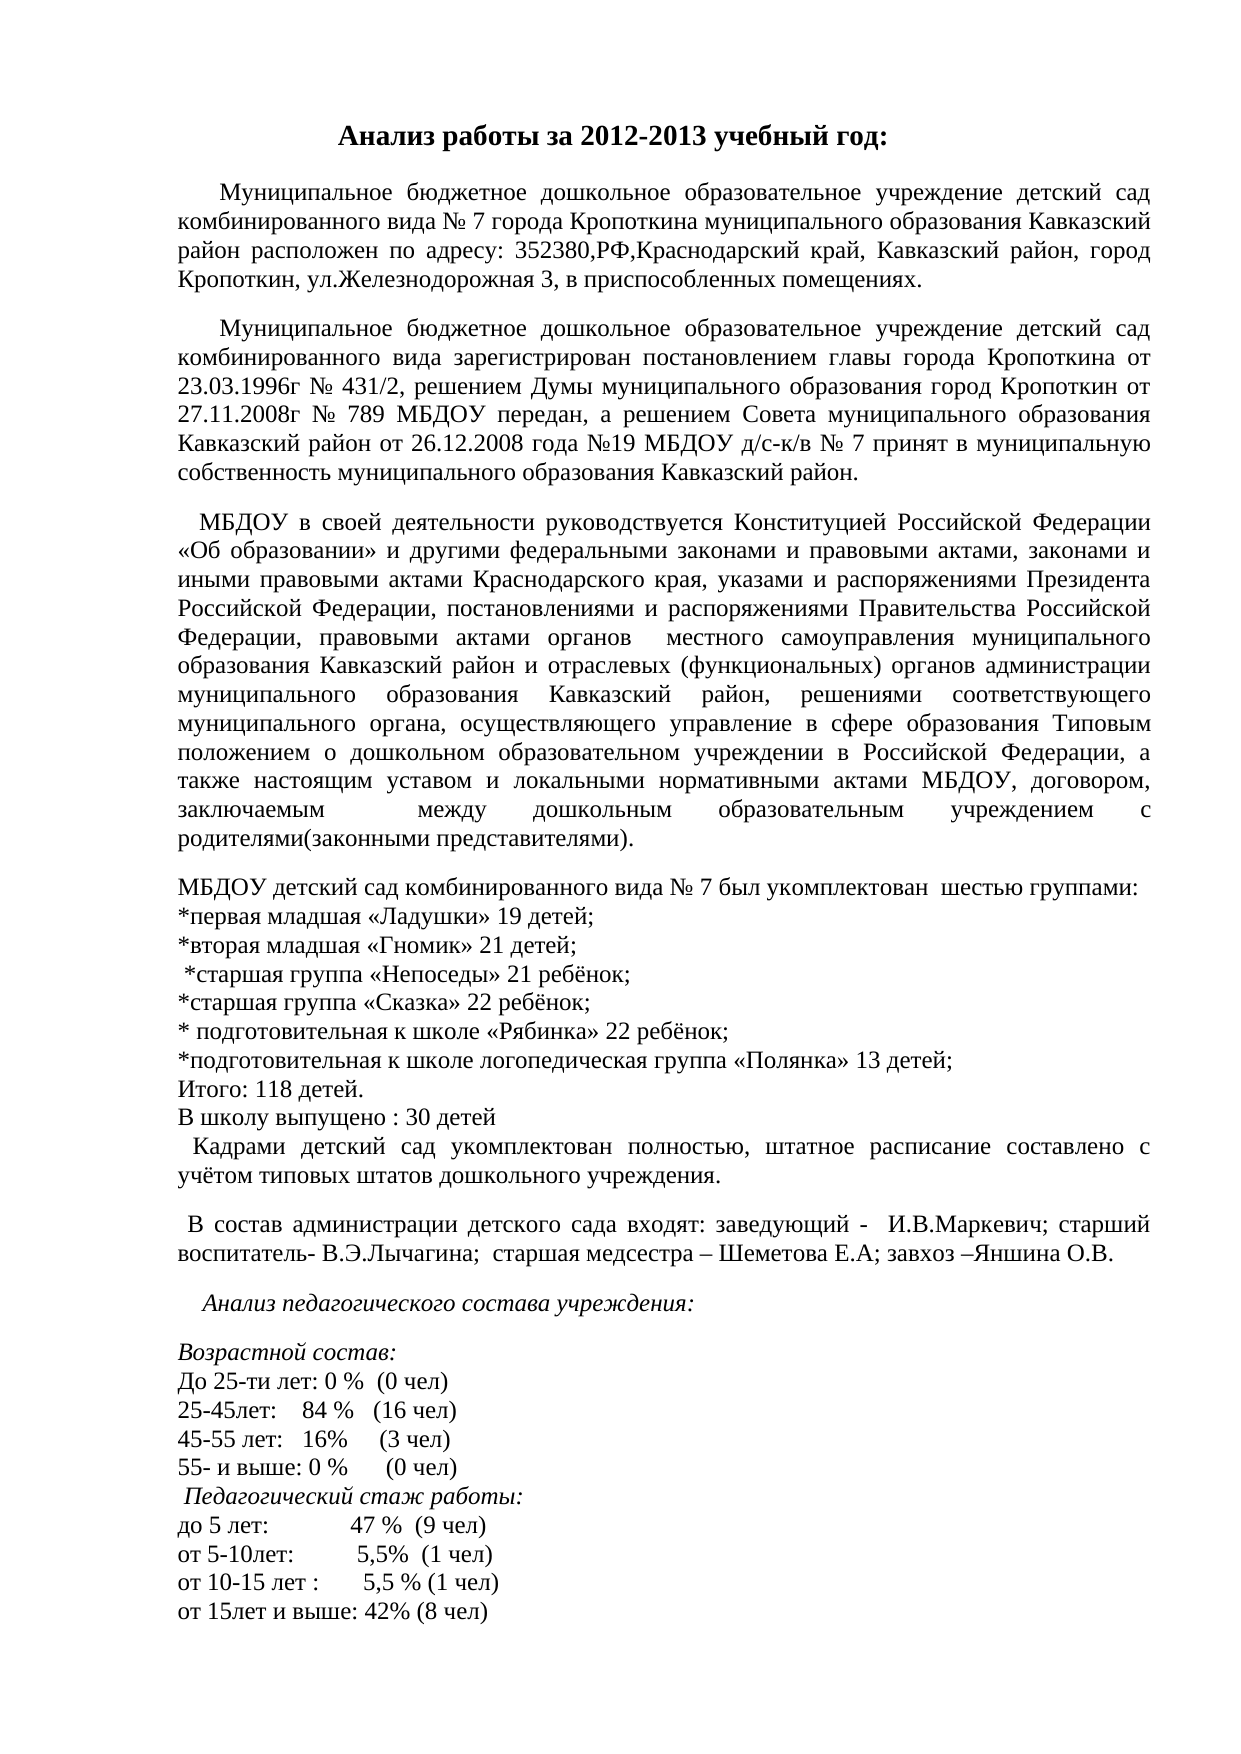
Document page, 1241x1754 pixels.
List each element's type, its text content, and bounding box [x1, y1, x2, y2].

text Муниципальное бюджетное дошкольное образовательное учреждение детский сад комбинированного вида зарегистрирован постановлением главы города Кропоткина от 23.03.1996г № 431/2, решением Думы муниципального образования город Кропоткин от 27.11.2008г № 789 МБДОУ передан, а решением Совета муниципального образования Кавказский район от 26.12.2008 года №19 МБДОУ д/с-к/в № 7 принят в муниципальную собственность муниципального образования Кавказский район. [177, 313, 1152, 486]
text МБДОУ в своей деятельности руководствуется Конституцией Российской Федерации «Об образовании» и другими федеральными законами и правовыми актами, законами и иными правовыми актами Краснодарского края, указами и распоряжениями Президента Российской Федерации, постановлениями и распоряжениями Правительства Российской Федерации, правовыми актами органов местного самоуправления муниципального образования Кавказский район и отраслевых (функциональных) органов администрации муниципального образования Кавказский район, решениями соответствующего муниципального органа, осуществляющего управление в сфере образования Типовым положением о дошкольном образовательном учреждении в Российской Федерации, а также настоящим уставом и локальными нормативными актами МБДОУ, договором, заключаемым между дошкольным образовательным учреждением с родителями(законными представителями). [177, 507, 1152, 852]
text Анализ работы за 2012-2013 учебный год: [177, 118, 1152, 152]
text Анализ педагогического состава учреждения: [177, 1288, 1152, 1317]
text от 10-15 лет : 5,5 % (1 чел) [177, 1567, 1152, 1596]
text от 5-10лет: 5,5% (1 чел) [177, 1539, 1152, 1567]
text Муниципальное бюджетное дошкольное образовательное учреждение детский сад комбинированного вида № 7 города Кропоткина муниципального образования Кавказский район расположен по адресу: 352380,РФ,Краснодарский край, Кавказский район, город Кропоткин, ул.Железнодорожная 3, в приспособленных помещениях. [177, 177, 1152, 292]
text В состав администрации детского сада входят: заведующий - И.В.Маркевич; старший воспитатель- В.Э.Лычагина; старшая медсестра – Шеметова Е.А; завхоз –Яншина О.В. [177, 1209, 1152, 1267]
text Педагогический стаж работы: [177, 1481, 1152, 1510]
text *первая младшая «Ладушки» 19 детей; [177, 901, 1152, 930]
text до 5 лет: 47 % (9 чел) [177, 1510, 1152, 1539]
text Итого: 118 детей. [177, 1074, 1152, 1102]
text В школу выпущено : 30 детей [177, 1102, 1152, 1131]
text * подготовительная к школе «Рябинка» 22 ребёнок; [177, 1016, 1152, 1045]
text Кадрами детский сад укомплектован полностью, штатное расписание составлено с учётом типовых штатов дошкольного учреждения. [177, 1131, 1152, 1189]
text 45-55 лет: 16% (3 чел) [177, 1424, 1152, 1452]
text от 15лет и выше: 42% (8 чел) [177, 1596, 1152, 1625]
text 25-45лет: 84 % (16 чел) [177, 1395, 1152, 1424]
text До 25-ти лет: 0 % (0 чел) [177, 1366, 1152, 1395]
text *старшая группа «Сказка» 22 ребёнок; [177, 987, 1152, 1016]
text Возрастной состав: [177, 1337, 1152, 1366]
text МБДОУ детский сад комбинированного вида № 7 был укомплектован шестью группами: [177, 872, 1152, 901]
text 55- и выше: 0 % (0 чел) [177, 1452, 1152, 1481]
text *подготовительная к школе логопедическая группа «Полянка» 13 детей; [177, 1045, 1152, 1074]
text *вторая младшая «Гномик» 21 детей; [177, 930, 1152, 959]
text *старшая группа «Непоседы» 21 ребёнок; [177, 959, 1152, 987]
